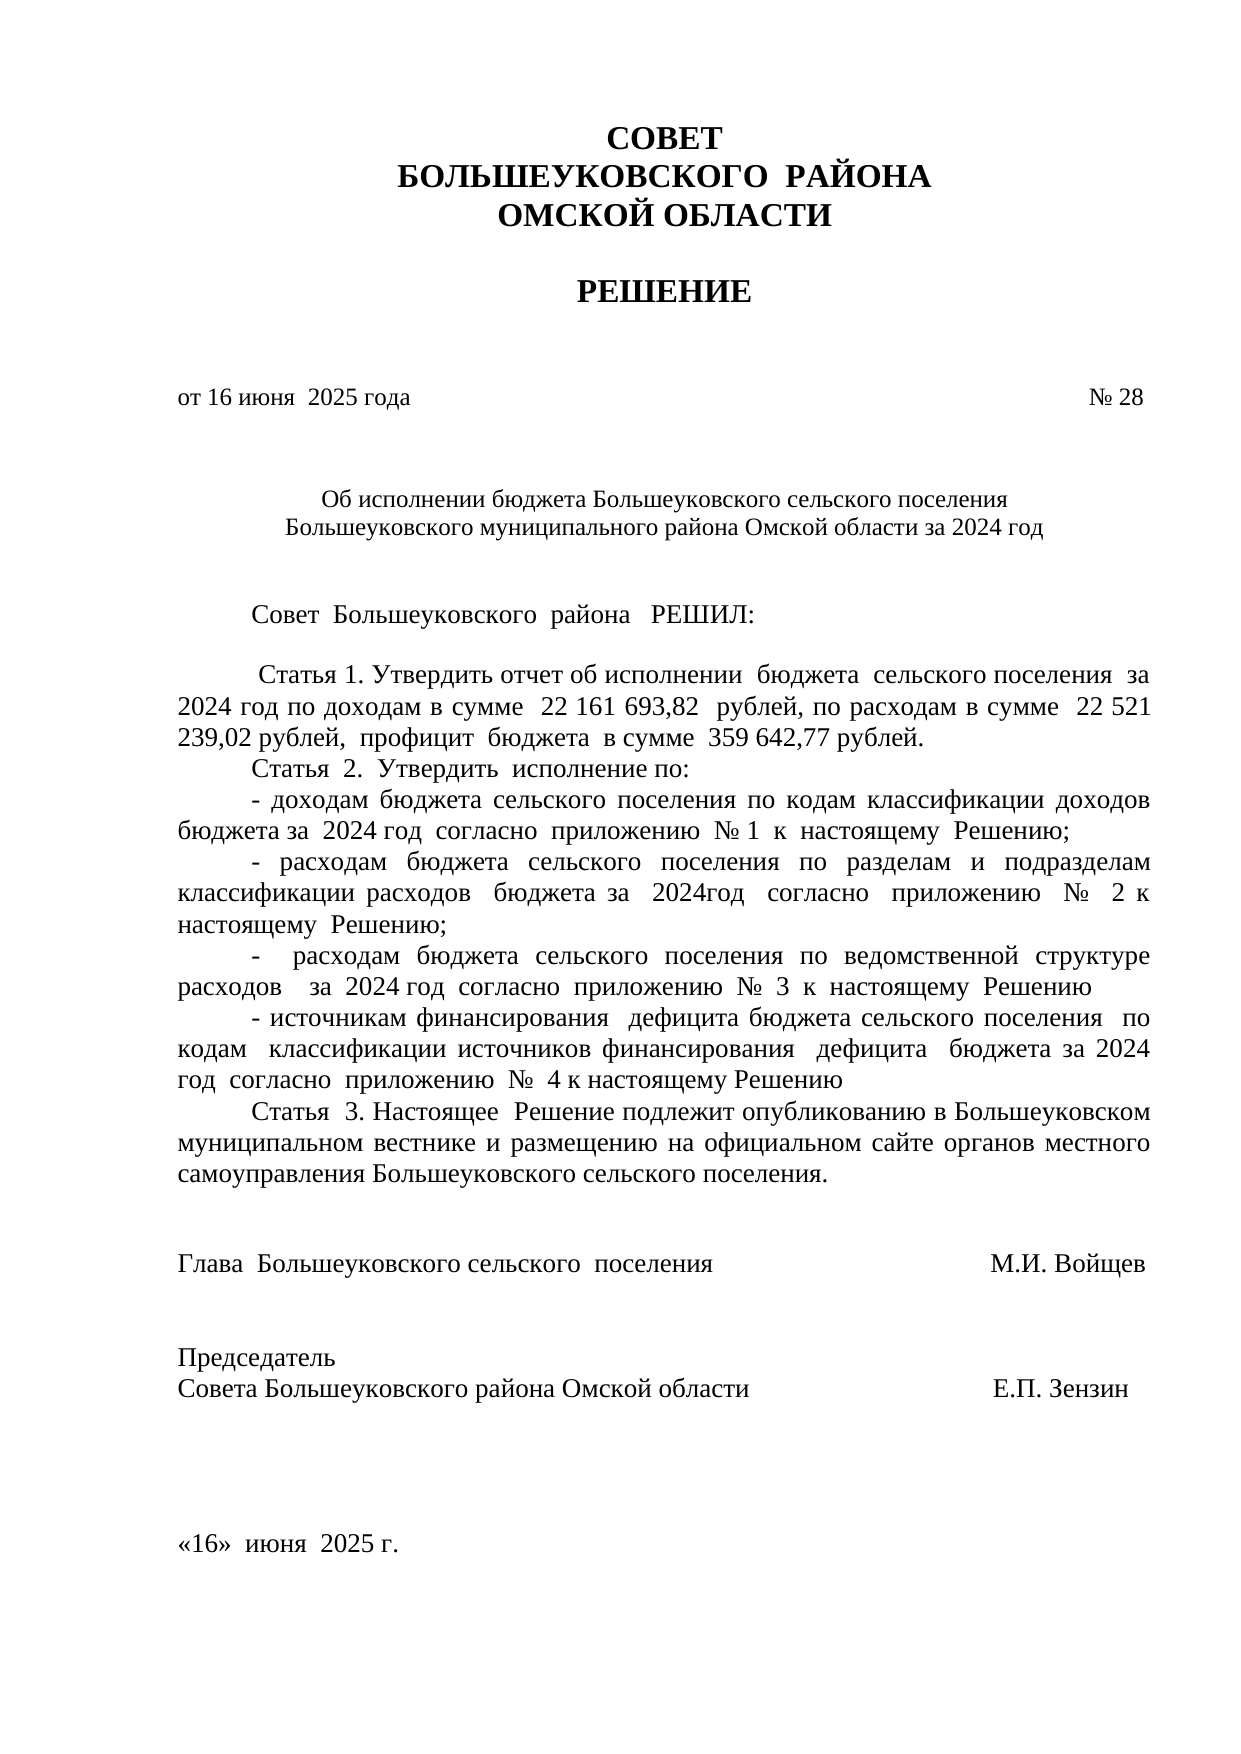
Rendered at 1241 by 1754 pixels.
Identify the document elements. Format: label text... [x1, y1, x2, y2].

text Об исполнении бюджета Большеуковского сельского поселения [177, 484, 1152, 512]
text БОЛЬШЕУКОВСКОГО РАЙОНА [177, 156, 1152, 195]
text «16» июня 2025 г. [177, 1527, 1152, 1559]
text Совета Большеуковского района Омской области Е.П. Зензин [177, 1372, 1152, 1403]
text Большеуковского муниципального района Омской области за 2024 год [177, 512, 1152, 541]
text - доходам бюджета сельского поселения по кодам классификации доходов бюджета за 2024 год согласно приложению № 1 к настоящему Решению; [177, 783, 1152, 845]
text - расходам бюджета сельского поселения по ведомственной структуре расходов за 2024 год согласно приложению № 3 к настоящему Решению [177, 939, 1152, 1001]
text Председатель [177, 1341, 1152, 1372]
text Глава Большеуковского сельского поселения М.И. Войщев [177, 1247, 1152, 1278]
text ОМСКОЙ ОБЛАСТИ [177, 195, 1152, 233]
text СОВЕТ [177, 118, 1152, 156]
text Статья 1. Утвердить отчет об исполнении бюджета сельского поселения за 2024 год по доходам в сумме 22 161 693,82 рублей, по расходам в сумме 22 521 239,02 рублей, профицит бюджета в сумме 359 642,77 рублей. [177, 658, 1152, 752]
text Статья 2. Утвердить исполнение по: [177, 752, 1152, 783]
text Совет Большеуковского района РЕШИЛ: [177, 599, 1152, 630]
text Статья 3. Настоящее Решение подлежит опубликованию в Большеуковском муниципальном вестнике и размещению на официальном сайте органов местного самоуправления Большеуковского сельского поселения. [177, 1094, 1152, 1188]
text - расходам бюджета сельского поселения по разделам и подразделам классификации расходов бюджета за 2024год согласно приложению № 2 к настоящему Решению; [177, 845, 1152, 939]
text РЕШЕНИЕ [177, 271, 1152, 310]
text - источникам финансирования дефицита бюджета сельского поселения по кодам классификации источников финансирования дефицита бюджета за 2024 год согласно приложению № 4 к настоящему Решению [177, 1001, 1152, 1094]
text от 16 июня 2025 года № 28 [177, 382, 1152, 410]
